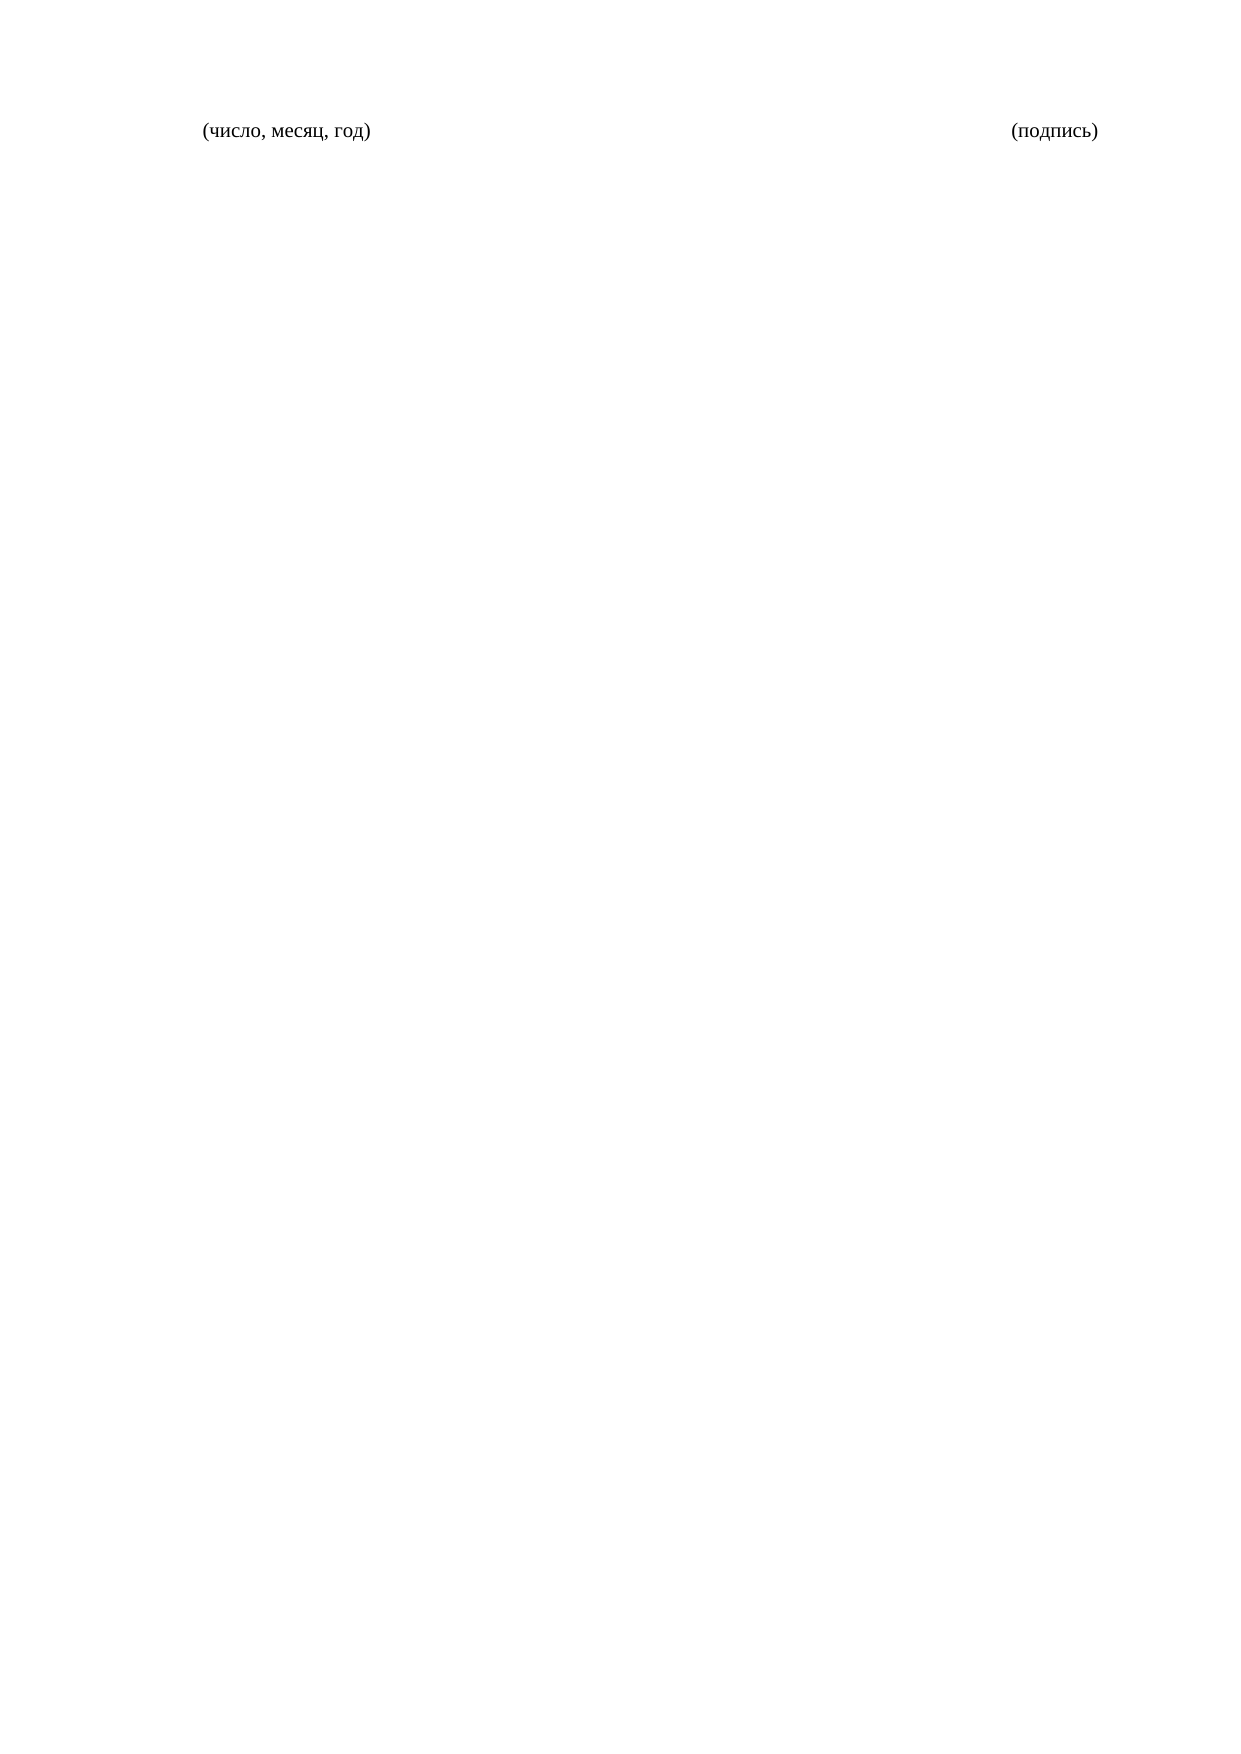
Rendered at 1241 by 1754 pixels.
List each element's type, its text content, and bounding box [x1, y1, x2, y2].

text (число, месяц, год) (подпись) [177, 118, 1152, 142]
